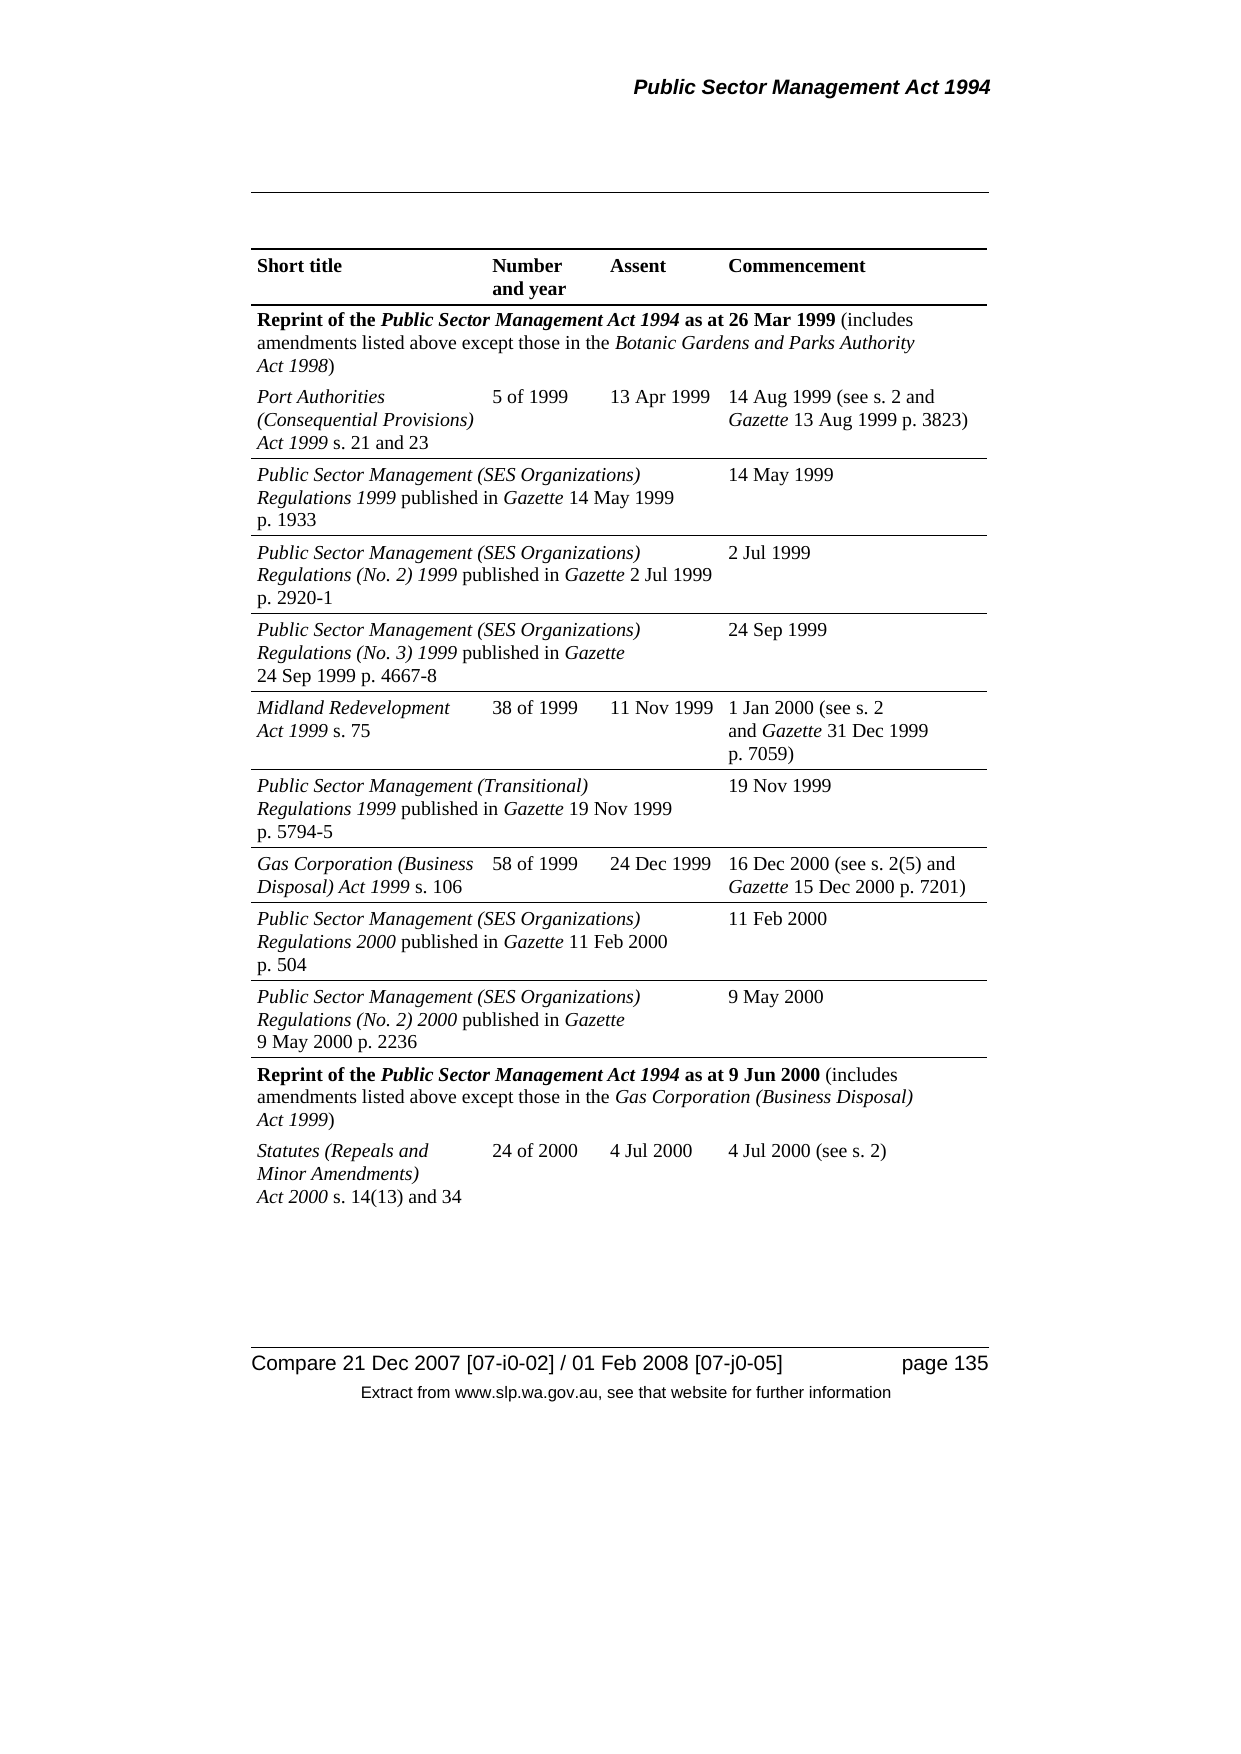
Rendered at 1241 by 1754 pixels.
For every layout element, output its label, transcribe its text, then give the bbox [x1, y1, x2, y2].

table_cell Public Sector Management (SES Organizations) Regulations (No. 3) 1999 published in Gazette 24 Sep 1999 p. 4667-8 [251, 614, 722, 691]
table_cell 16 Dec 2000 (see s. 2(5) and Gazette 15 Dec 2000 p. 7201) [722, 848, 987, 902]
table_cell 4 Jul 2000 (see s. 2) [722, 1135, 987, 1212]
table_cell 24 Dec 1999 [604, 848, 722, 902]
table_header Short title [251, 250, 486, 304]
table_cell 1 Jan 2000 (see s. 2 and Gazette 31 Dec 1999 p. 7059) [722, 692, 987, 769]
table_cell 14 Aug 1999 (see s. 2 and Gazette 13 Aug 1999 p. 3823) [722, 381, 987, 458]
table_cell Public Sector Management (SES Organizations) Regulations 2000 published in Gazette 11 Feb 2000 p. 504 [251, 903, 722, 979]
table_cell 11 Feb 2000 [722, 903, 987, 979]
table_cell 58 of 1999 [486, 848, 604, 902]
table_cell 24 Sep 1999 [722, 614, 987, 691]
table_cell 9 May 2000 [722, 981, 987, 1057]
table_cell Public Sector Management (Transitional) Regulations 1999 published in Gazette 19 Nov 1999 p. 5794-5 [251, 770, 722, 847]
table_header Number and year [486, 250, 604, 304]
table_cell Port Authorities (Consequential Provisions) Act 1999 s. 21 and 23 [251, 381, 486, 458]
table_cell Reprint of the Public Sector Management Act 1994 as at 26 Mar 1999 (includes amendments listed above except those in the Botanic Gardens and Parks Authority Act 1998) [251, 306, 987, 381]
table_cell Reprint of the Public Sector Management Act 1994 as at 9 Jun 2000 (includes amendments listed above except those in the Gas Corporation (Business Disposal) Act 1999) [251, 1058, 987, 1135]
table_cell 38 of 1999 [486, 692, 604, 769]
table_cell 5 of 1999 [486, 381, 604, 458]
table_cell 14 May 1999 [722, 459, 987, 535]
table_cell Public Sector Management (SES Organizations) Regulations 1999 published in Gazette 14 May 1999 p. 1933 [251, 459, 722, 535]
table_cell 24 of 2000 [486, 1135, 604, 1212]
table_cell Public Sector Management (SES Organizations) Regulations (No. 2) 1999 published in Gazette 2 Jul 1999 p. 2920-1 [251, 536, 722, 613]
table_header Commencement [722, 250, 987, 304]
table_cell 13 Apr 1999 [604, 381, 722, 458]
table_cell Statutes (Repeals and Minor Amendments) Act 2000 s. 14(13) and 34 [251, 1135, 486, 1212]
table_cell Public Sector Management (SES Organizations) Regulations (No. 2) 2000 published in Gazette 9 May 2000 p. 2236 [251, 981, 722, 1057]
table_cell 19 Nov 1999 [722, 770, 987, 847]
table_cell 11 Nov 1999 [604, 692, 722, 769]
table_cell Midland Redevelopment Act 1999 s. 75 [251, 692, 486, 769]
table_header Assent [604, 250, 722, 304]
table_cell 4 Jul 2000 [604, 1135, 722, 1212]
table_cell Gas Corporation (Business Disposal) Act 1999 s. 106 [251, 848, 486, 902]
table_cell 2 Jul 1999 [722, 536, 987, 613]
